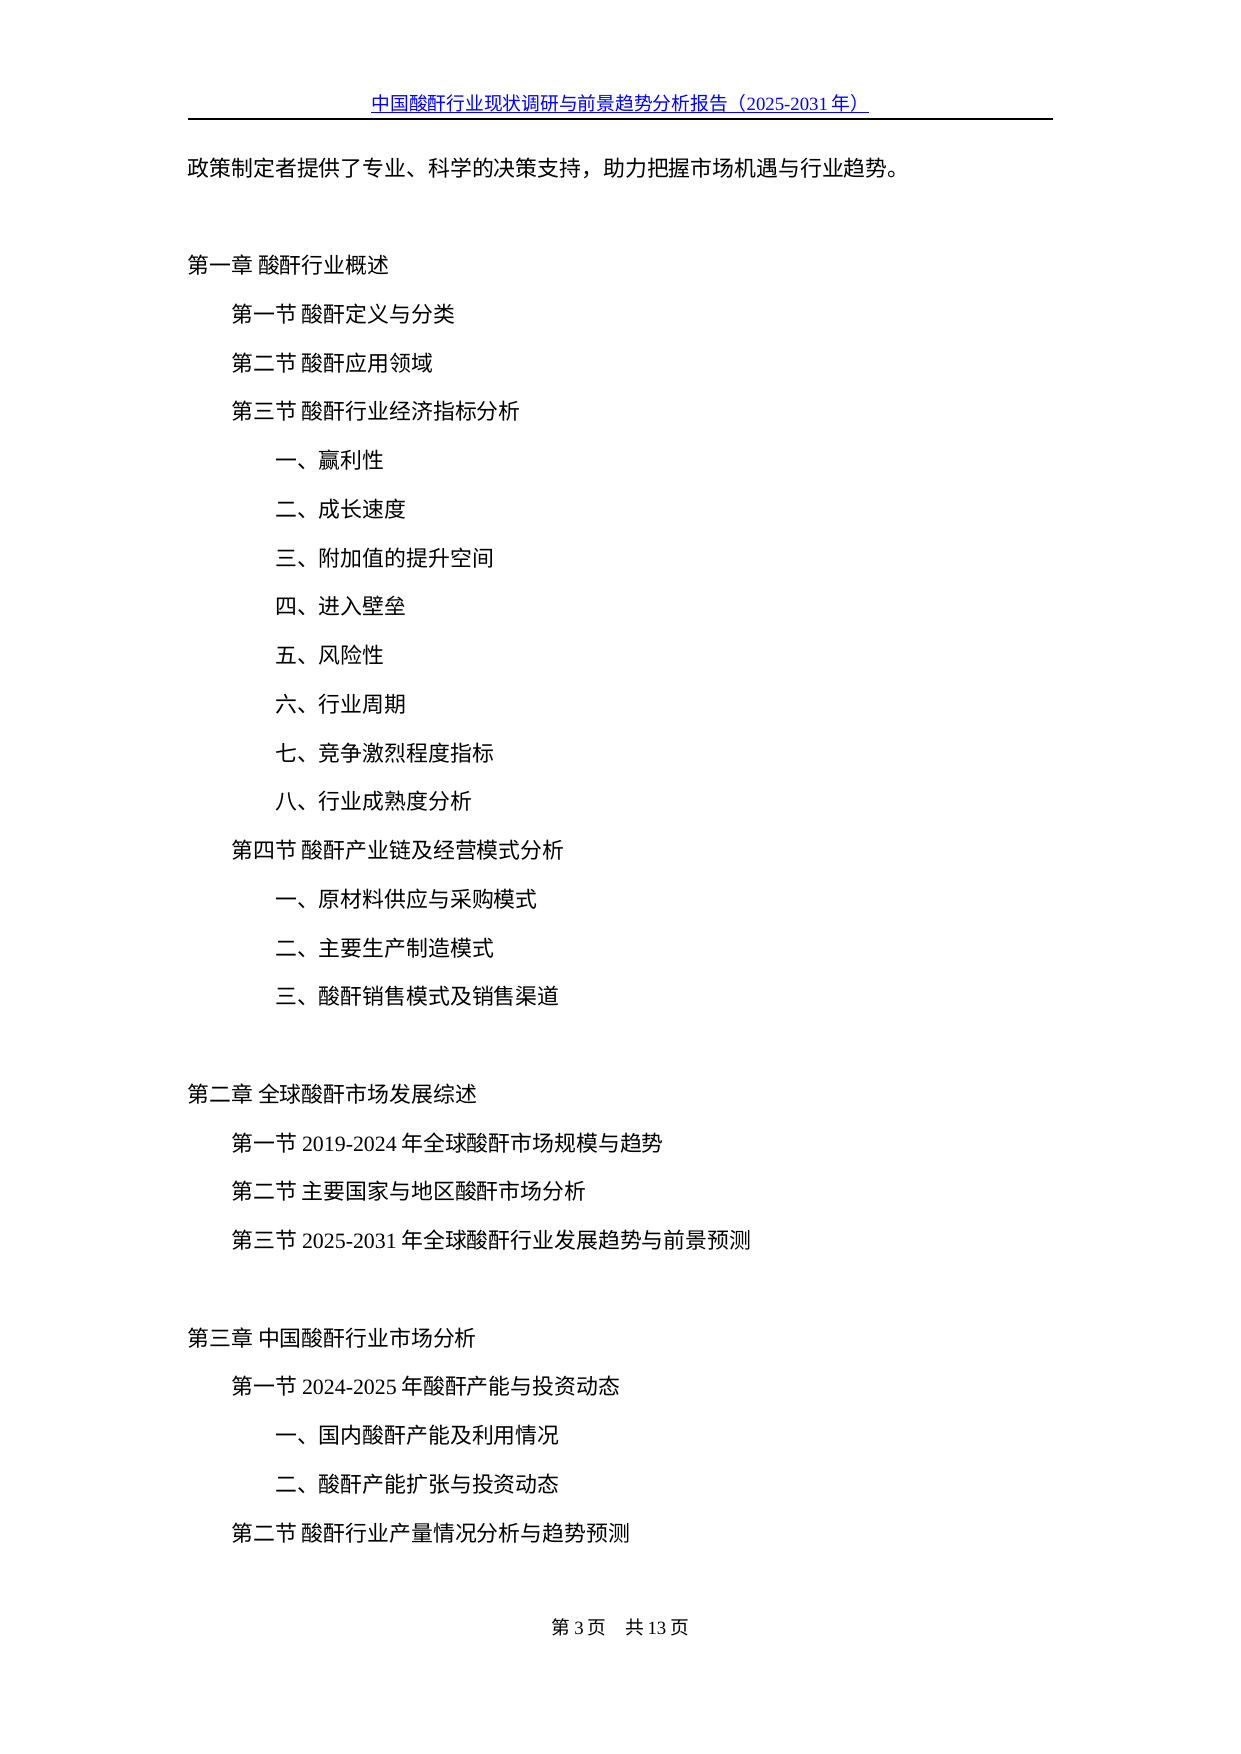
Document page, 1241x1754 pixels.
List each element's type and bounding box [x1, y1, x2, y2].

text [187, 150, 1053, 1548]
